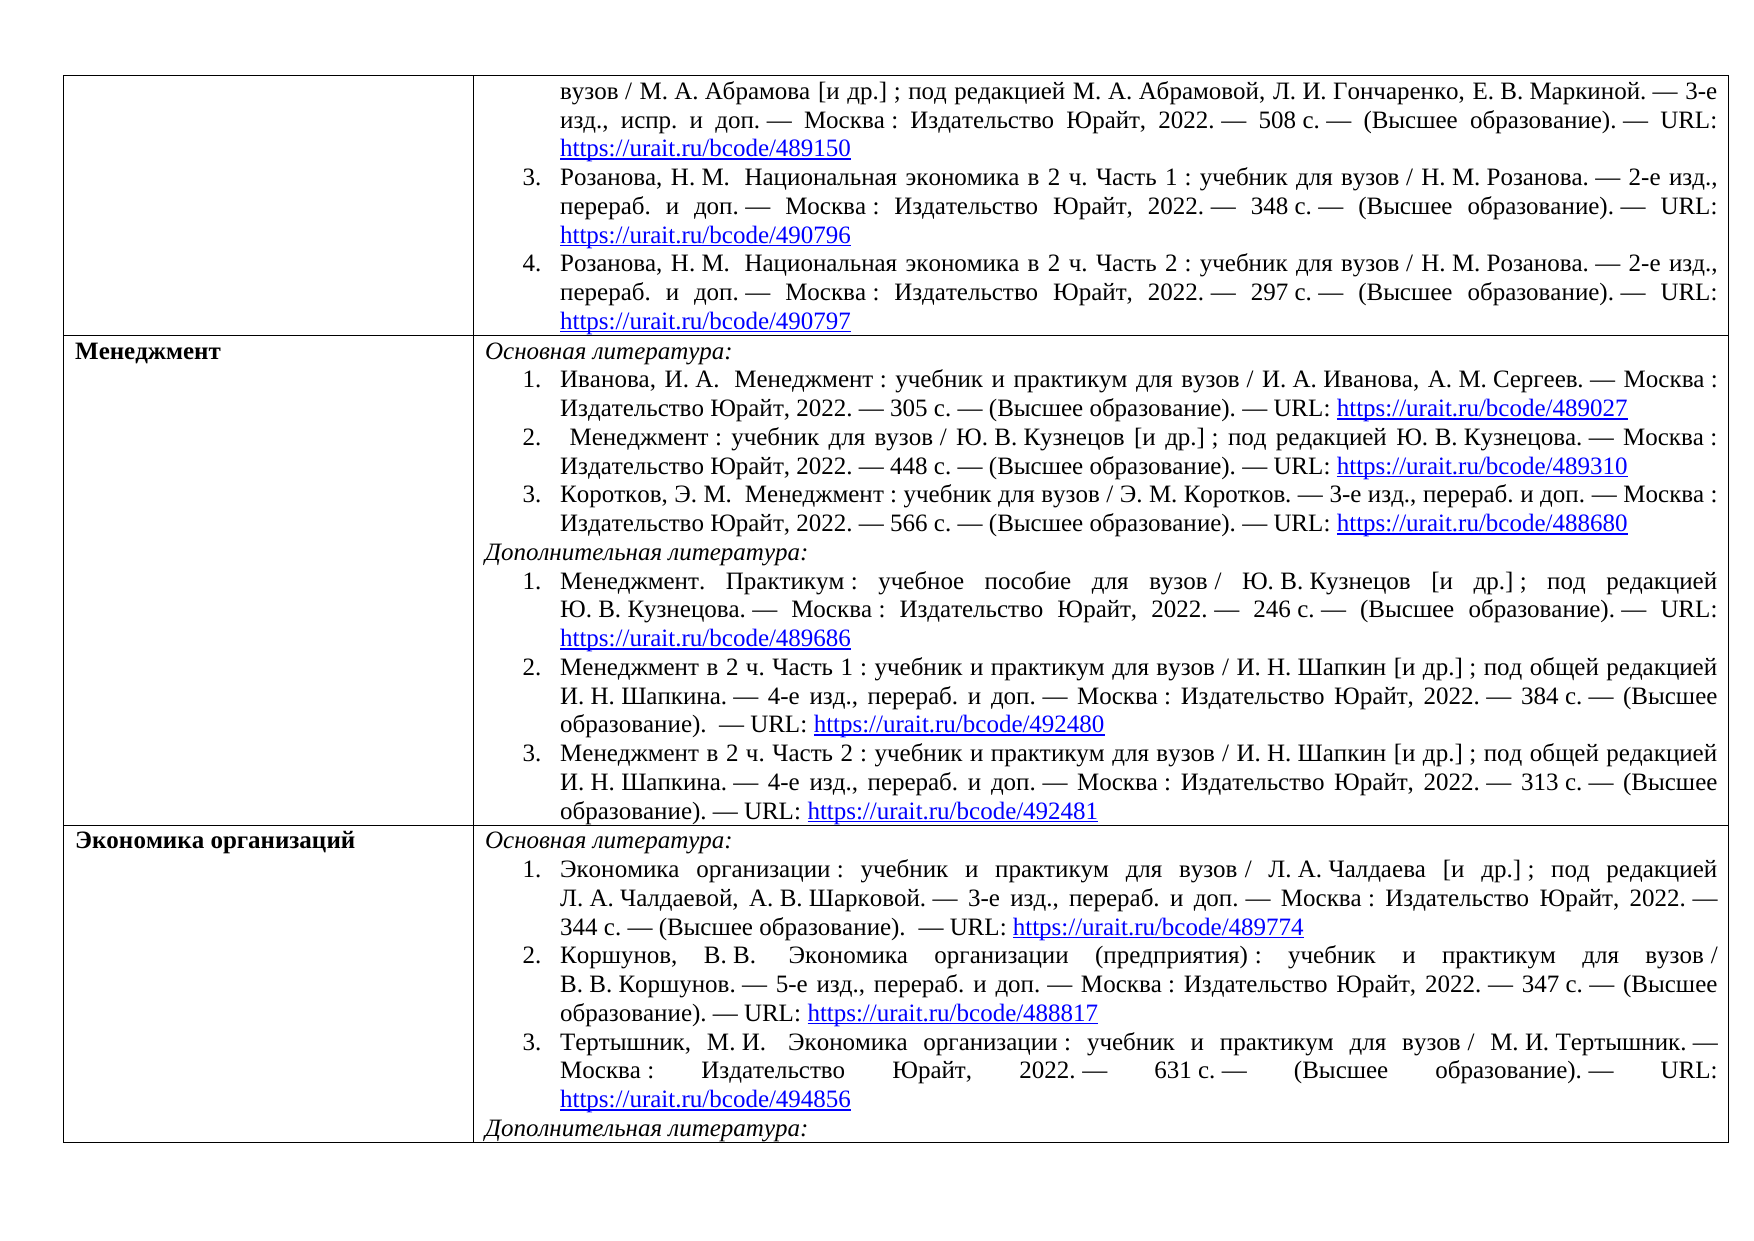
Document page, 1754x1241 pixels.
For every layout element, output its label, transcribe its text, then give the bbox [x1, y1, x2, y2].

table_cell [64, 76, 473, 335]
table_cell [474, 826, 1728, 1142]
table_cell Менеджмент [64, 336, 473, 824]
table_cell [64, 826, 473, 1142]
table_cell Основная литература: Иванова, И. А. Менеджмент : учебник и практикум для вузов / И. А. Иванова, А. М. Сергеев. — Москва : Издательство Юрайт, 2022. — 305 с. — (Высшее образование). — URL: https://urait.ru/bcode/489027 Менеджмент : учебник для вузов / Ю. В. Кузнецов [и др.] ; под редакцией Ю. В. Кузнецова. — Москва : Издательство Юрайт, 2022. — 448 с. — (Высшее образование). — URL: https://urait.ru/bcode/489310 Коротков, Э. М. Менеджмент : учебник для вузов / Э. М. Коротков. — 3-е изд., перераб. и доп. — Москва : Издательство Юрайт, 2022. — 566 с. — (Высшее образование). — URL: https://urait.ru/bcode/488680 Дополнительная литература: Менеджмент. Практикум : учебное пособие для вузов / Ю. В. Кузнецов [и др.] ; под редакцией Ю. В. Кузнецова. — Москва : Издательство Юрайт, 2022. — 246 с. — (Высшее образование). — URL: https://urait.ru/bcode/489686 Менеджмент в 2 ч. Часть 1 : учебник и практикум для вузов / И. Н. Шапкин [и др.] ; под общей редакцией И. Н. Шапкина. — 4-е изд., перераб. и доп. — Москва : Издательство Юрайт, 2022. — 384 с. — (Высшее образование). — URL: https://urait.ru/bcode/492480 Менеджмент в 2 ч. Часть 2 : учебник и практикум для вузов / И. Н. Шапкин [и др.] ; под общей редакцией И. Н. Шапкина. — 4-е изд., перераб. и доп. — Москва : Издательство Юрайт, 2022. — 313 с. — (Высшее образование). — URL: https://urait.ru/bcode/492481 [474, 336, 1728, 824]
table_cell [474, 76, 1728, 335]
